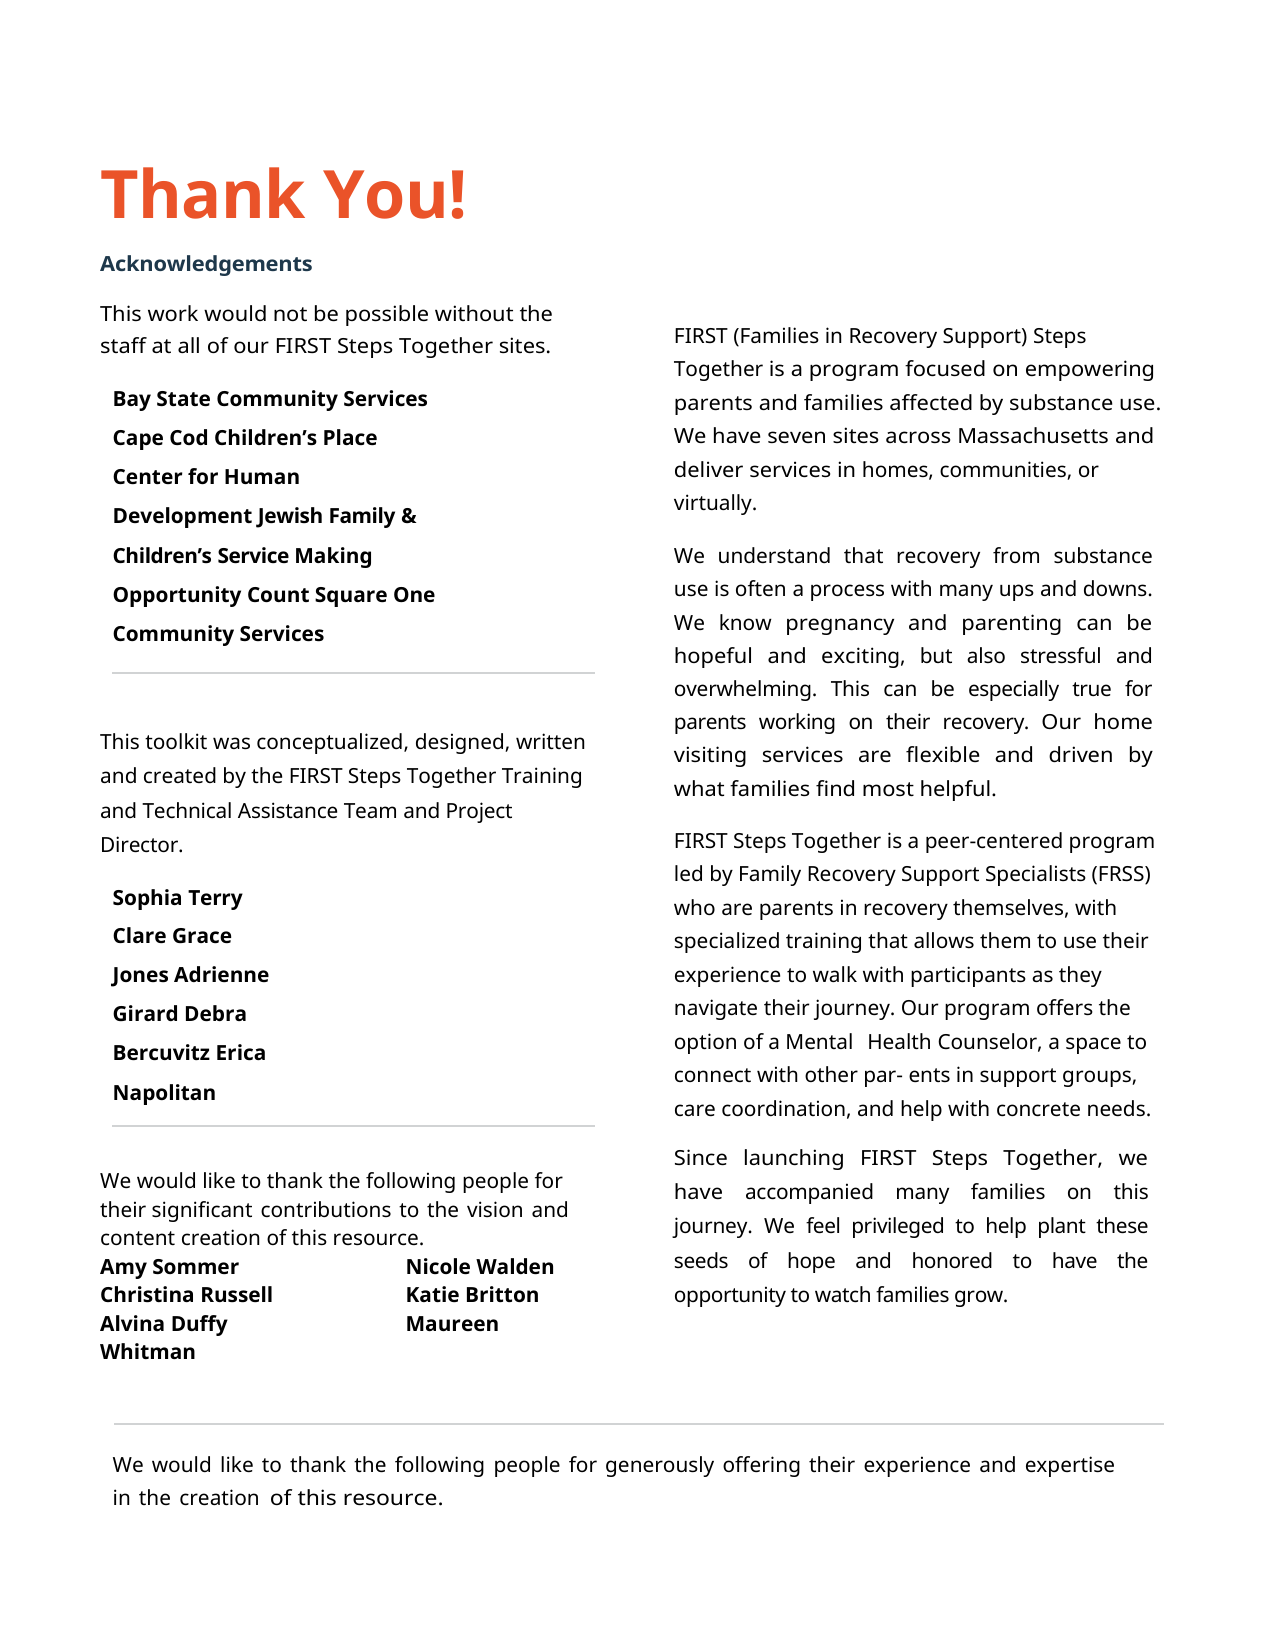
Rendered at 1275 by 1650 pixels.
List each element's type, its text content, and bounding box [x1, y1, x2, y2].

text FIRST Steps Together is a peer-centered program led by Family Recovery Support Specialists (FRSS) who are parents in recovery themselves, with specialized training that allows them to use their experience to walk with participants as they navigate their journey. Our program offers the option of a Mental Health Counselor, a space to connect with other par- ents in support groups, care coordination, and help with concrete needs. [674, 826, 1160, 1122]
subtitle Acknowledgements [100, 249, 596, 277]
text We would like to thank the following people for generously offering their experience and expertise in the creation of this resource. [112, 1450, 1130, 1511]
subtitle Bay State Community Services Cape Cod Children’s Place Center for Human Development Jewish Family & Children’s Service Making Opportunity Count Square One Community Services [112, 384, 436, 647]
text Since launching FIRST Steps Together, we have accompanied many families on this journey. We feel privileged to help plant these seeds of hope and honored to have the opportunity to watch families grow. [674, 1143, 1148, 1309]
subtitle Sophia Terry [112, 883, 596, 912]
text This toolkit was conceptualized, designed, written and created by the FIRST Steps Together Training and Technical Assistance Team and Project Director. [100, 727, 592, 859]
text Thank You! [100, 147, 1175, 238]
text This work would not be possible without the staff at all of our FIRST Steps Together sites. [100, 299, 570, 360]
text FIRST (Families in Recovery Support) Steps Together is a program focused on empowering parents and families affected by substance use. We have seven sites across Massachusetts and deliver services in homes, communities, or virtually. [674, 321, 1166, 517]
text We understand that recovery from substance use is often a process with many ups and downs. We know pregnancy and parenting can be hopeful and exciting, but also stressful and overwhelming. This can be especially true for parents working on their recovery. Our home visiting services are flexible and driven by what families find most helpful. [674, 541, 1153, 802]
text We would like to thank the following people for their significant contributions to the vision and content creation of this resource. Amy Sommer Nicole Walden Christina Russell Katie Britton Alvina Duffy Maureen Whitman [100, 1117, 596, 1366]
text Clare Grace Jones Adrienne Girard Debra Bercuvitz Erica Napolitan [112, 921, 286, 1106]
